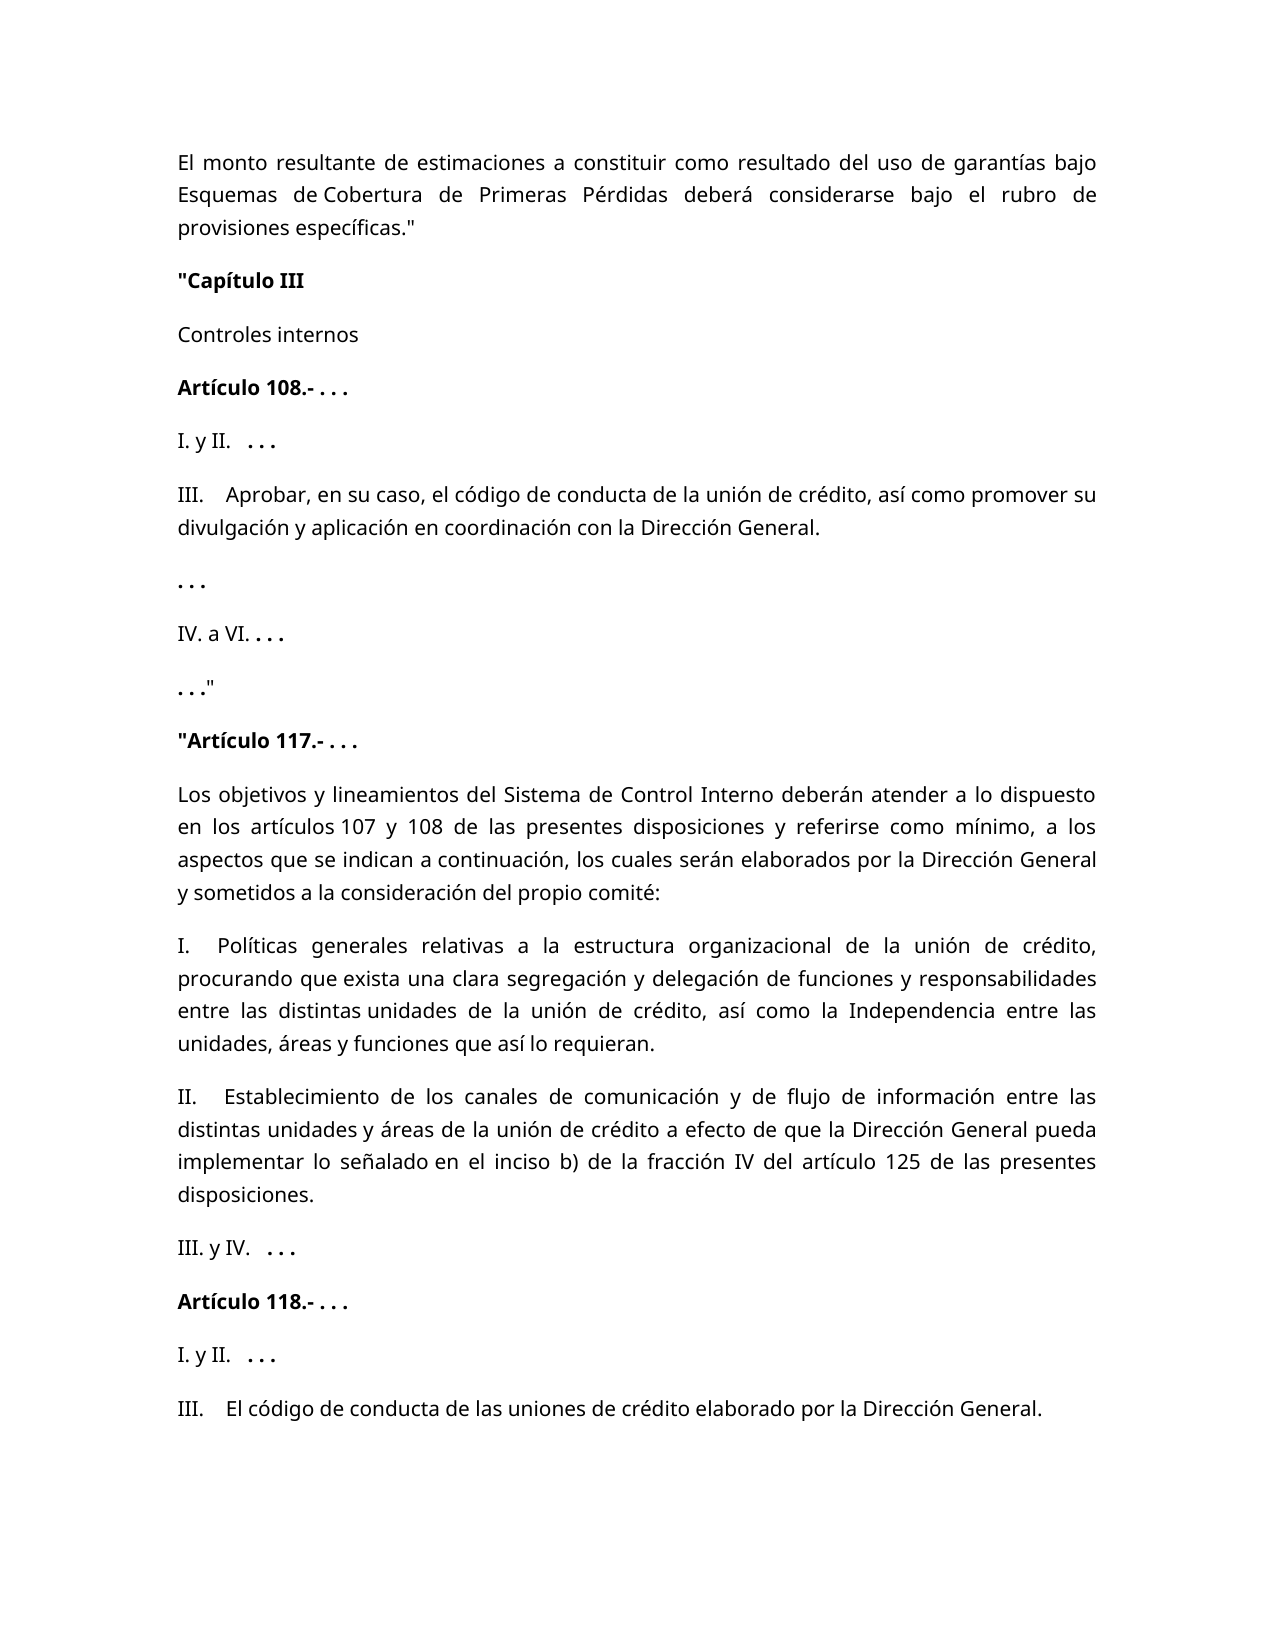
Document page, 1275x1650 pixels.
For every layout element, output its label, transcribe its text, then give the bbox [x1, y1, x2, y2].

text . . ." [177, 673, 1098, 701]
text El monto resultante de estimaciones a constituir como resultado del uso de garantías bajo Esquemas de Cobertura de Primeras Pérdidas deberá considerarse bajo el rubro de provisiones específicas." [177, 148, 1098, 241]
text III. El código de conducta de las uniones de crédito elaborado por la Dirección General. [177, 1394, 1098, 1422]
text IV. a VI. . . . [177, 619, 1098, 648]
text I. Políticas generales relativas a la estructura organizacional de la unión de crédito, procurando que exista una clara segregación y delegación de funciones y responsabilidades entre las distintas unidades de la unión de crédito, así como la Independencia entre las unidades, áreas y funciones que así lo requieran. [177, 931, 1098, 1057]
text . . . [177, 566, 1098, 594]
text Artículo 108.- . . . [177, 373, 1098, 402]
text Controles internos [177, 320, 1098, 348]
text "Capítulo III [177, 266, 1098, 295]
text Artículo 118.- . . . [177, 1287, 1098, 1315]
text I. y II. . . . [177, 1340, 1098, 1369]
text Los objetivos y lineamientos del Sistema de Control Interno deberán atender a lo dispuesto en los artículos 107 y 108 de las presentes disposiciones y referirse como mínimo, a los aspectos que se indican a continuación, los cuales serán elaborados por la Dirección General y sometidos a la consideración del propio comité: [177, 780, 1098, 906]
text III. Aprobar, en su caso, el código de conducta de la unión de crédito, así como promover su divulgación y aplicación en coordinación con la Dirección General. [177, 480, 1098, 541]
text II. Establecimiento de los canales de comunicación y de flujo de información entre las distintas unidades y áreas de la unión de crédito a efecto de que la Dirección General pueda implementar lo señalado en el inciso b) de la fracción IV del artículo 125 de las presentes disposiciones. [177, 1082, 1098, 1208]
text III. y IV. . . . [177, 1233, 1098, 1262]
text "Artículo 117.- . . . [177, 726, 1098, 755]
text I. y II. . . . [177, 427, 1098, 455]
